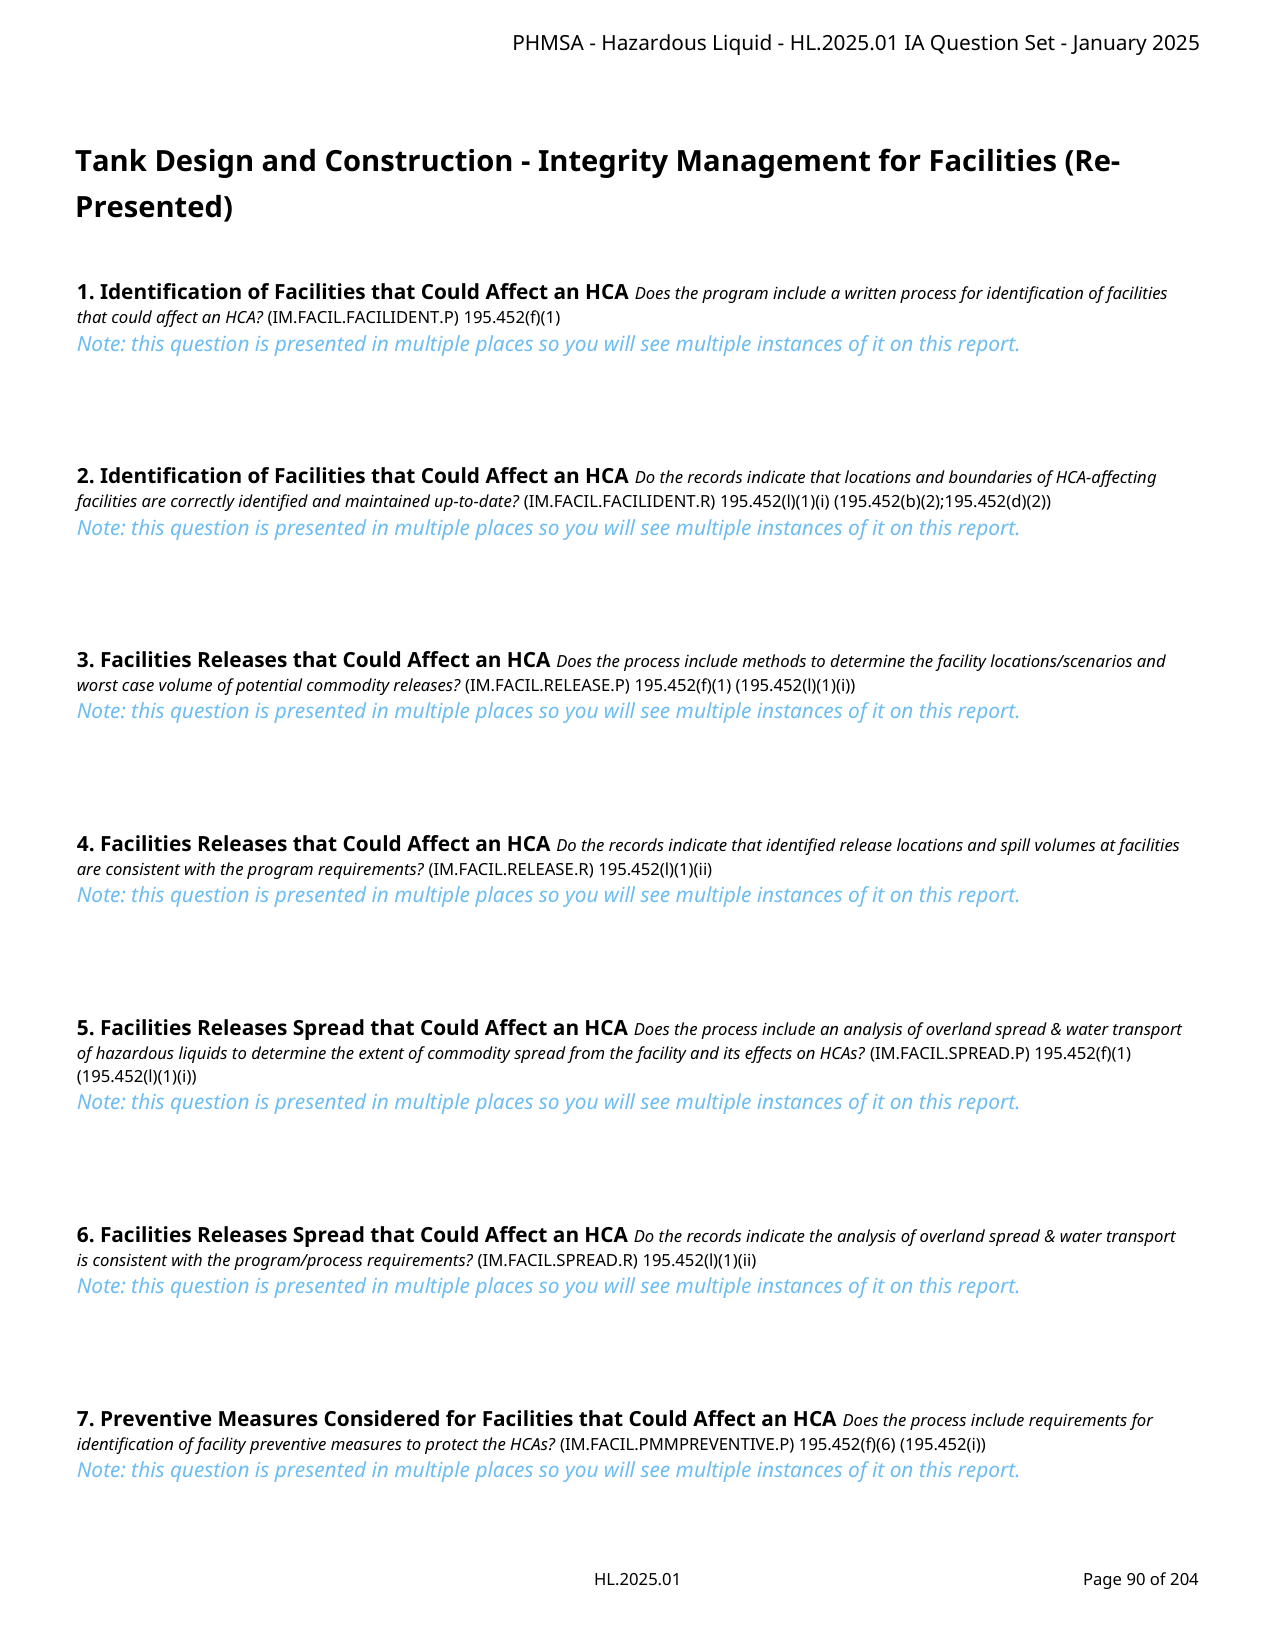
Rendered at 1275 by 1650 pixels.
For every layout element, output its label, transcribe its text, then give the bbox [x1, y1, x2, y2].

table_header [75, 615, 1200, 799]
table_header [75, 799, 1200, 983]
table_header [75, 1190, 1200, 1374]
table_header [75, 983, 1200, 1190]
table_header [75, 248, 1200, 431]
table_header [75, 431, 1200, 615]
text Tank Design and Construction - Integrity Management for Facilities (Re-Presented) [75, 141, 1200, 226]
table_header [75, 1374, 1200, 1558]
